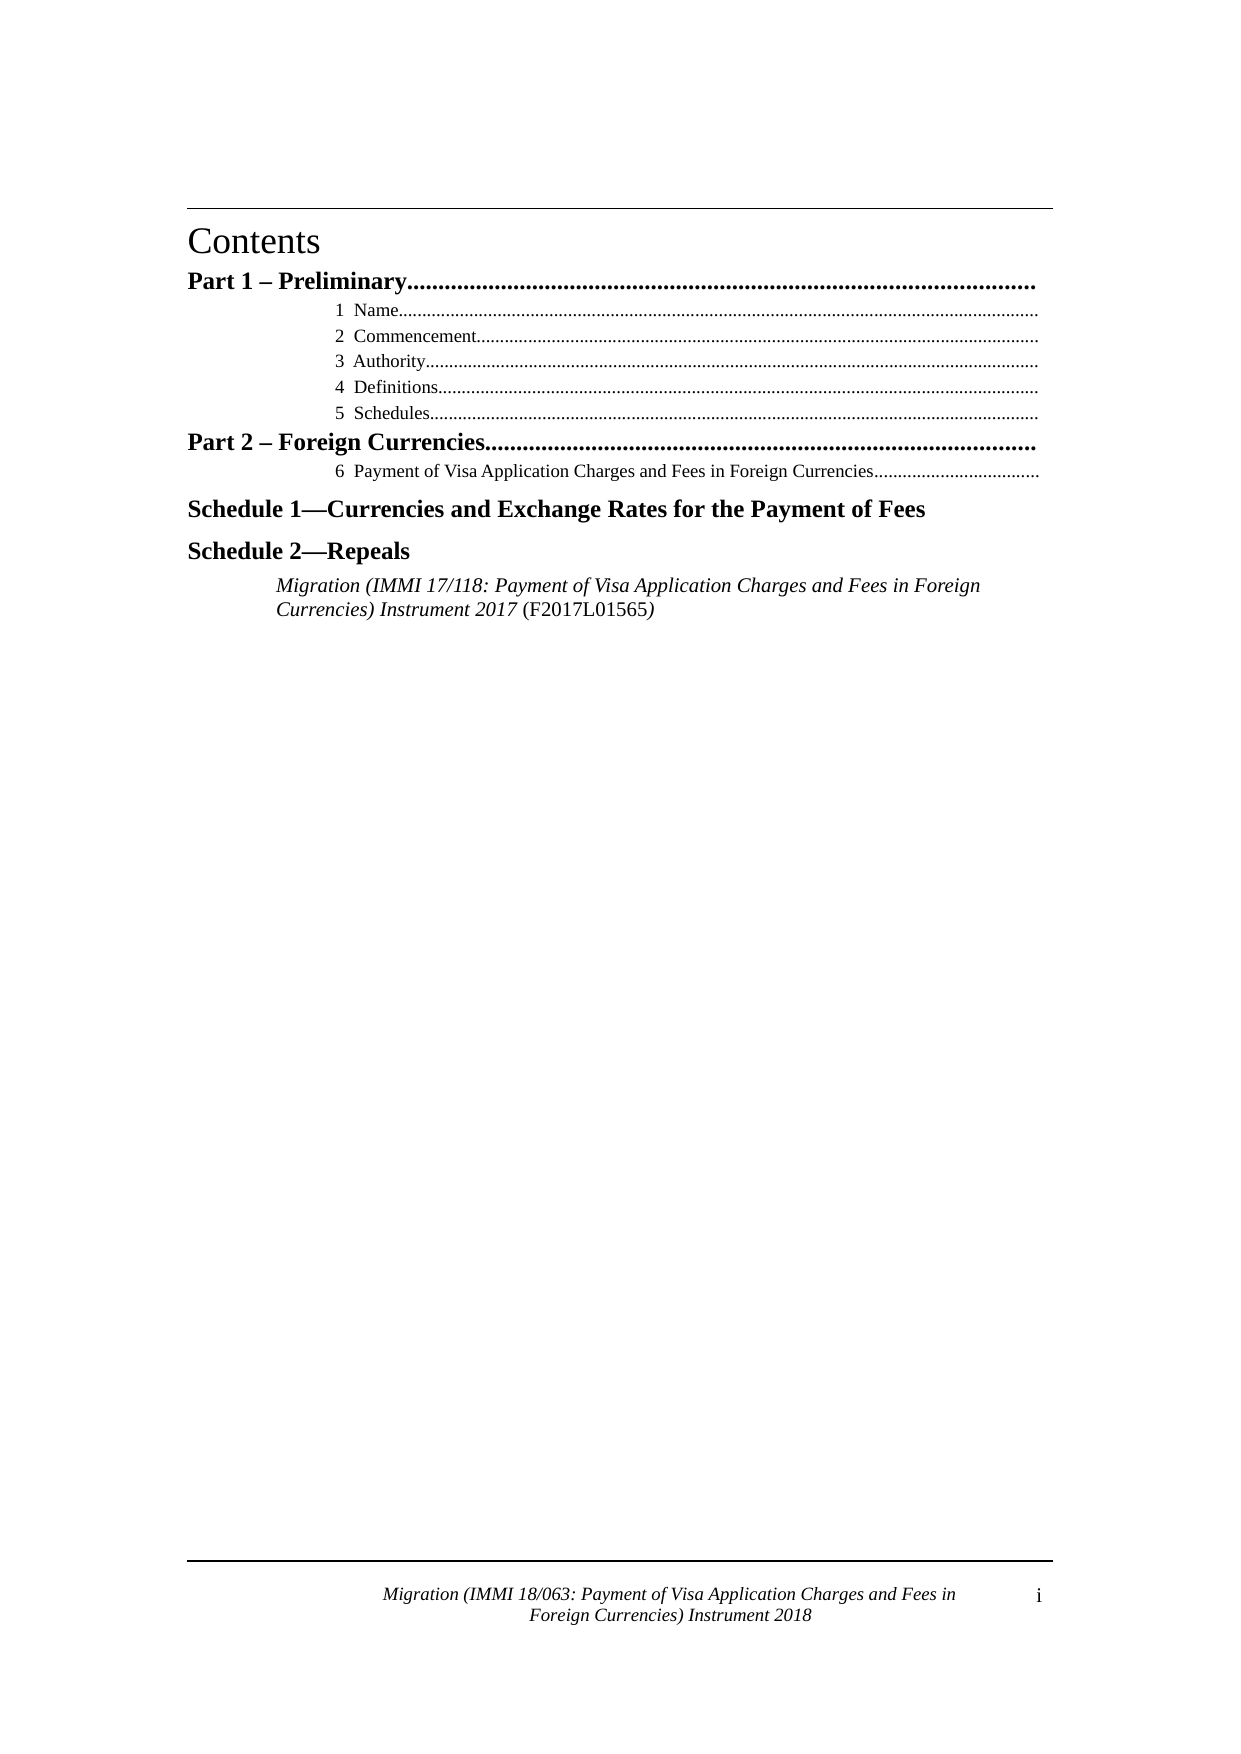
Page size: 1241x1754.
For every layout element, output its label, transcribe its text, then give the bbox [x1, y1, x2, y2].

text Migration (IMMI 17/118: Payment of Visa Application Charges and Fees in Foreign Currencies) Instrument 2017 (F2017L01565) 5 [276, 573, 994, 621]
text Schedule 1—Currencies and Exchange Rates for the Payment of Fees 3 [187, 494, 994, 523]
text Part 2 – Foreign Currencies 2 [187, 427, 994, 456]
text 6 Payment of Visa Application Charges and Fees in Foreign Currencies 2 [335, 460, 994, 482]
text Part 1 – Preliminary 1 [187, 266, 994, 295]
text 2 Commencement 1 [335, 324, 994, 346]
text 5 Schedules 1 [335, 402, 994, 423]
text 1 Name 1 [335, 299, 994, 320]
text 3 Authority 1 [335, 350, 994, 372]
text 4 Definitions 1 [335, 376, 994, 398]
text Contents [187, 219, 1053, 262]
text Schedule 2—Repeals 5 [187, 536, 994, 564]
